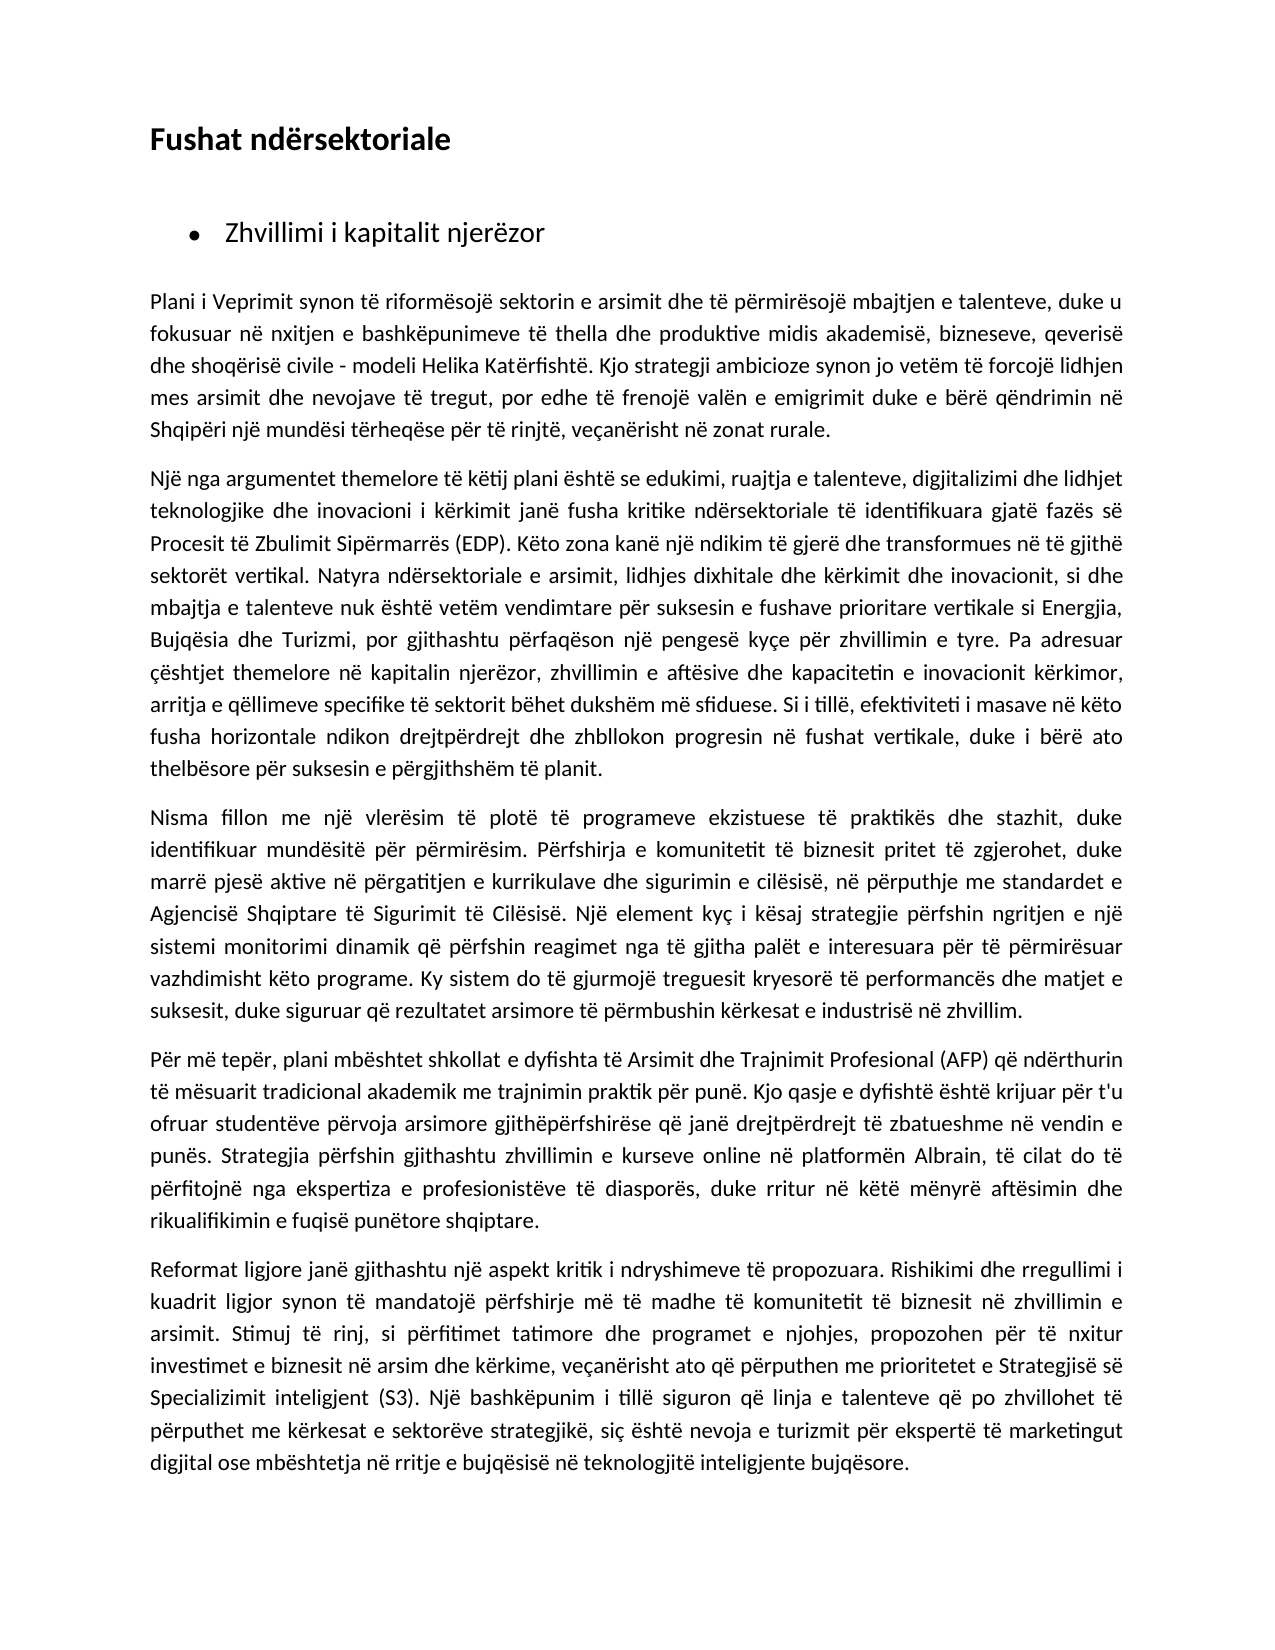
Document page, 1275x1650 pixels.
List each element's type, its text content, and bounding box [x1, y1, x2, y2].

text Një nga argumentet themelore të këtij plani është se edukimi, ruajtja e talenteve, digjitalizimi dhe lidhjet teknologjike dhe inovacioni i kërkimit janë fusha kritike ndërsektoriale të identifikuara gjatë fazës së Procesit të Zbulimit Sipërmarrës (EDP). Këto zona kanë një ndikim të gjerë dhe transformues në të gjithë sektorët vertikal. Natyra ndërsektoriale e arsimit, lidhjes dixhitale dhe kërkimit dhe inovacionit, si dhe mbajtja e talenteve nuk është vetëm vendimtare për suksesin e fushave prioritare vertikale si Energjia, Bujqësia dhe Turizmi, por gjithashtu përfaqëson një pengesë kyçe për zhvillimin e tyre. Pa adresuar çështjet themelore në kapitalin njerëzor, zhvillimin e aftësive dhe kapacitetin e inovacionit kërkimor, arritja e qëllimeve specifike të sektorit bëhet dukshëm më sfiduese. Si i tillë, efektiviteti i masave në këto fusha horizontale ndikon drejtpërdrejt dhe zhbllokon progresin në fushat vertikale, duke i bërë ato thelbësore për suksesin e përgjithshëm të planit. [150, 464, 1125, 782]
text Reformat ligjore janë gjithashtu një aspekt kritik i ndryshimeve të propozuara. Rishikimi dhe rregullimi i kuadrit ligjor synon të mandatojë përfshirje më të madhe të komunitetit të biznesit në zhvillimin e arsimit. Stimuj të rinj, si përfitimet tatimore dhe programet e njohjes, propozohen për të nxitur investimet e biznesit në arsim dhe kërkime, veçanërisht ato që përputhen me prioritetet e Strategjisë së Specializimit inteligjent (S3). Një bashkëpunim i tillë siguron që linja e talenteve që po zhvillohet të përputhet me kërkesat e sektorëve strategjikë, siç është nevoja e turizmit për ekspertë të marketingut digjital ose mbështetja në rritje e bujqësisë në teknologjitë inteligjente bujqësore. [150, 1255, 1125, 1476]
text Plani i Veprimit synon të riformësojë sektorin e arsimit dhe të përmirësojë mbajtjen e talenteve, duke u fokusuar në nxitjen e bashkëpunimeve të thella dhe produktive midis akademisë, bizneseve, qeverisë dhe shoqërisë civile - modeli Helika Katërfishtë. Kjo strategji ambicioze synon jo vetëm të forcojë lidhjen mes arsimit dhe nevojave të tregut, por edhe të frenojë valën e emigrimit duke e bërë qëndrimin në Shqipëri një mundësi tërheqëse për të rinjtë, veçanërisht në zonat rurale. [150, 287, 1125, 444]
text Për më tepër, plani mbështet shkollat ​​e dyfishta të Arsimit dhe Trajnimit Profesional (AFP) që ndërthurin të mësuarit tradicional akademik me trajnimin praktik për punë. Kjo qasje e dyfishtë është krijuar për t'u ofruar studentëve përvoja arsimore gjithëpërfshirëse që janë drejtpërdrejt të zbatueshme në vendin e punës. Strategjia përfshin gjithashtu zhvillimin e kurseve online në platformën Albrain, të cilat do të përfitojnë nga ekspertiza e profesionistëve të diasporës, duke rritur në këtë mënyrë aftësimin dhe rikualifikimin e fuqisë punëtore shqiptare. [150, 1045, 1125, 1234]
list Zhvillimi i kapitalit njerëzor [187, 214, 1125, 249]
text Fushat ndërsektoriale [150, 118, 1125, 159]
text Nisma fillon me një vlerësim të plotë të programeve ekzistuese të praktikës dhe stazhit, duke identifikuar mundësitë për përmirësim. Përfshirja e komunitetit të biznesit pritet të zgjerohet, duke marrë pjesë aktive në përgatitjen e kurrikulave dhe sigurimin e cilësisë, në përputhje me standardet e Agjencisë Shqiptare të Sigurimit të Cilësisë. Një element kyç i kësaj strategjie përfshin ngritjen e një sistemi monitorimi dinamik që përfshin reagimet nga të gjitha palët e interesuara për të përmirësuar vazhdimisht këto programe. Ky sistem do të gjurmojë treguesit kryesorë të performancës dhe matjet e suksesit, duke siguruar që rezultatet arsimore të përmbushin kërkesat e industrisë në zhvillim. [150, 803, 1125, 1024]
